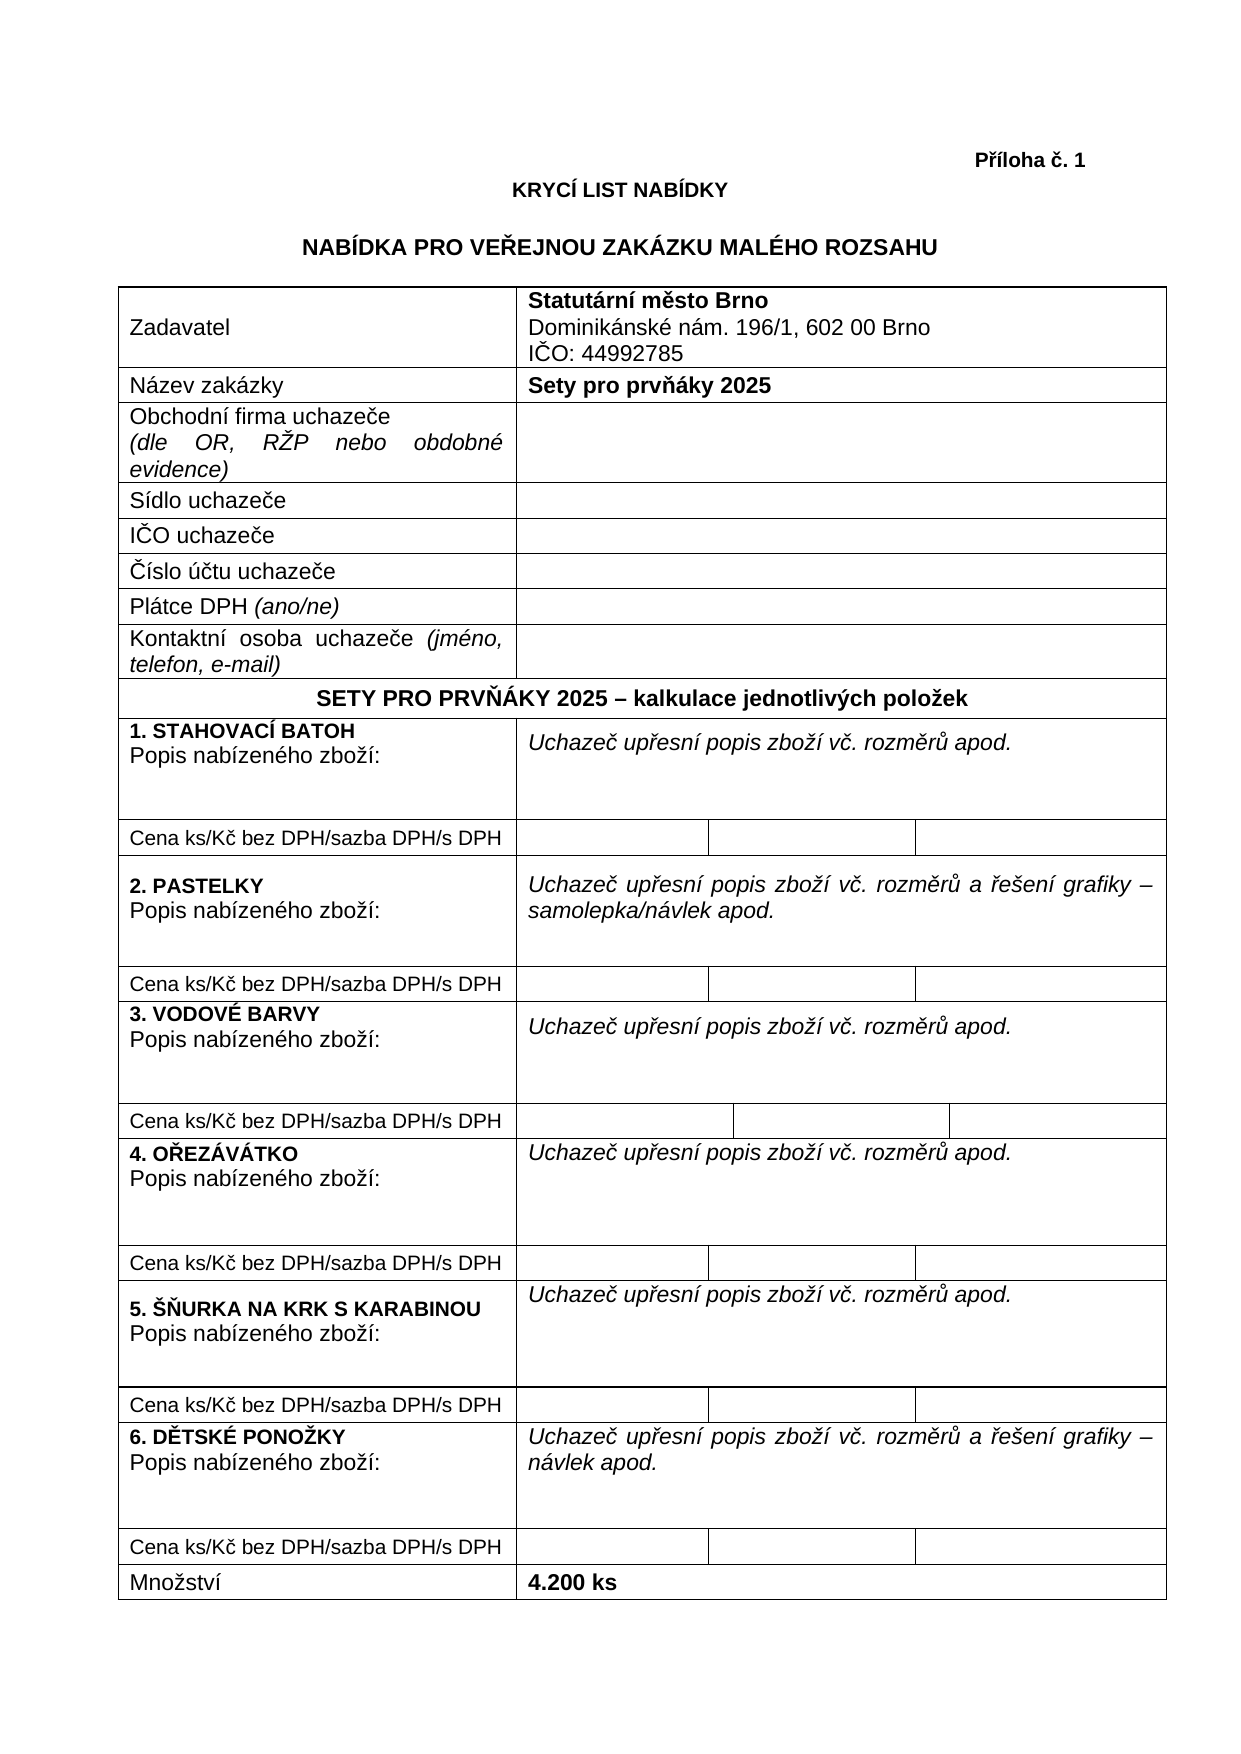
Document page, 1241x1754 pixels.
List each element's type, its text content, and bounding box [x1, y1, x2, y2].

text NABÍDKA PRO VEŘEJNOU ZAKÁZKU MALÉHO ROZSAHU [148, 234, 1093, 260]
table_cell [517, 820, 708, 854]
table_cell Název zakázky [119, 368, 516, 402]
table_cell 4.200 ks [517, 1565, 1166, 1599]
table_cell [709, 820, 915, 854]
table_cell [517, 1104, 733, 1138]
table_cell 5. ŠŇURKA NA KRK S KARABINOU Popis nabízeného zboží: [119, 1281, 516, 1386]
table_cell Cena ks/Kč bez DPH/sazba DPH/s DPH [119, 1104, 516, 1138]
table_cell Uchazeč upřesní popis zboží vč. rozměrů apod. [517, 1002, 1166, 1103]
table_cell SETY PRO PRVŇÁKY 2025 – kalkulace jednotlivých položek [119, 679, 1166, 717]
table_cell [916, 1246, 1166, 1280]
table_cell 1. STAHOVACÍ BATOH Popis nabízeného zboží: [119, 719, 516, 819]
text KRYCÍ LIST NABÍDKY [148, 177, 1093, 201]
table_header Statutární město Brno Dominikánské nám. 196/1, 602 00 Brno IČO: 44992785 [517, 288, 1166, 367]
table_cell 2. PASTELKY Popis nabízeného zboží: [119, 856, 516, 966]
table_cell Uchazeč upřesní popis zboží vč. rozměrů apod. [517, 719, 1166, 819]
table_cell [709, 1246, 915, 1280]
text Příloha č. 1 [974, 148, 1093, 172]
table_cell [517, 589, 1166, 624]
table_cell IČO uchazeče [119, 519, 516, 553]
table_header Zadavatel [119, 288, 516, 367]
table_cell 4. OŘEZÁVÁTKO Popis nabízeného zboží: [119, 1139, 516, 1244]
table_cell [916, 820, 1166, 854]
table_cell Obchodní firma uchazeče (dle OR, RŽP nebo obdobné evidence) [119, 403, 516, 482]
table_cell [517, 1388, 708, 1422]
table_cell Cena ks/Kč bez DPH/sazba DPH/s DPH [119, 967, 516, 1001]
table_cell Plátce DPH (ano/ne) [119, 589, 516, 624]
table_cell Uchazeč upřesní popis zboží vč. rozměrů apod. [517, 1139, 1166, 1244]
table_cell 3. VODOVÉ BARVY Popis nabízeného zboží: [119, 1002, 516, 1103]
table_cell [916, 967, 1166, 1001]
table_cell Sety pro prvňáky 2025 [517, 368, 1166, 402]
table_cell [517, 1246, 708, 1280]
table_cell [517, 967, 708, 1001]
table_cell [950, 1104, 1166, 1138]
table_cell [734, 1104, 949, 1138]
table_cell Cena ks/Kč bez DPH/sazba DPH/s DPH [119, 1529, 516, 1564]
table_cell [916, 1388, 1166, 1422]
table_cell Cena ks/Kč bez DPH/sazba DPH/s DPH [119, 1246, 516, 1280]
table_cell [517, 519, 1166, 553]
table_cell Cena ks/Kč bez DPH/sazba DPH/s DPH [119, 820, 516, 854]
table_cell Uchazeč upřesní popis zboží vč. rozměrů a řešení grafiky – samolepka/návlek apod. [517, 856, 1166, 966]
table_cell Číslo účtu uchazeče [119, 554, 516, 588]
table_cell [709, 967, 915, 1001]
table_cell [517, 554, 1166, 588]
table_cell 6. DĚTSKÉ PONOŽKY Popis nabízeného zboží: [119, 1423, 516, 1528]
table_cell Uchazeč upřesní popis zboží vč. rozměrů a řešení grafiky – návlek apod. [517, 1423, 1166, 1528]
table_cell Kontaktní osoba uchazeče (jméno, telefon, e-mail) [119, 625, 516, 677]
table_cell Uchazeč upřesní popis zboží vč. rozměrů apod. [517, 1281, 1166, 1386]
table_cell Sídlo uchazeče [119, 483, 516, 517]
table_cell [709, 1388, 915, 1422]
table_cell [916, 1529, 1166, 1564]
table_cell [517, 483, 1166, 517]
table_cell Cena ks/Kč bez DPH/sazba DPH/s DPH [119, 1388, 516, 1422]
table_cell [517, 403, 1166, 482]
table_cell Množství [119, 1565, 516, 1599]
table_cell [517, 625, 1166, 677]
table_cell [709, 1529, 915, 1564]
table_cell [517, 1529, 708, 1564]
